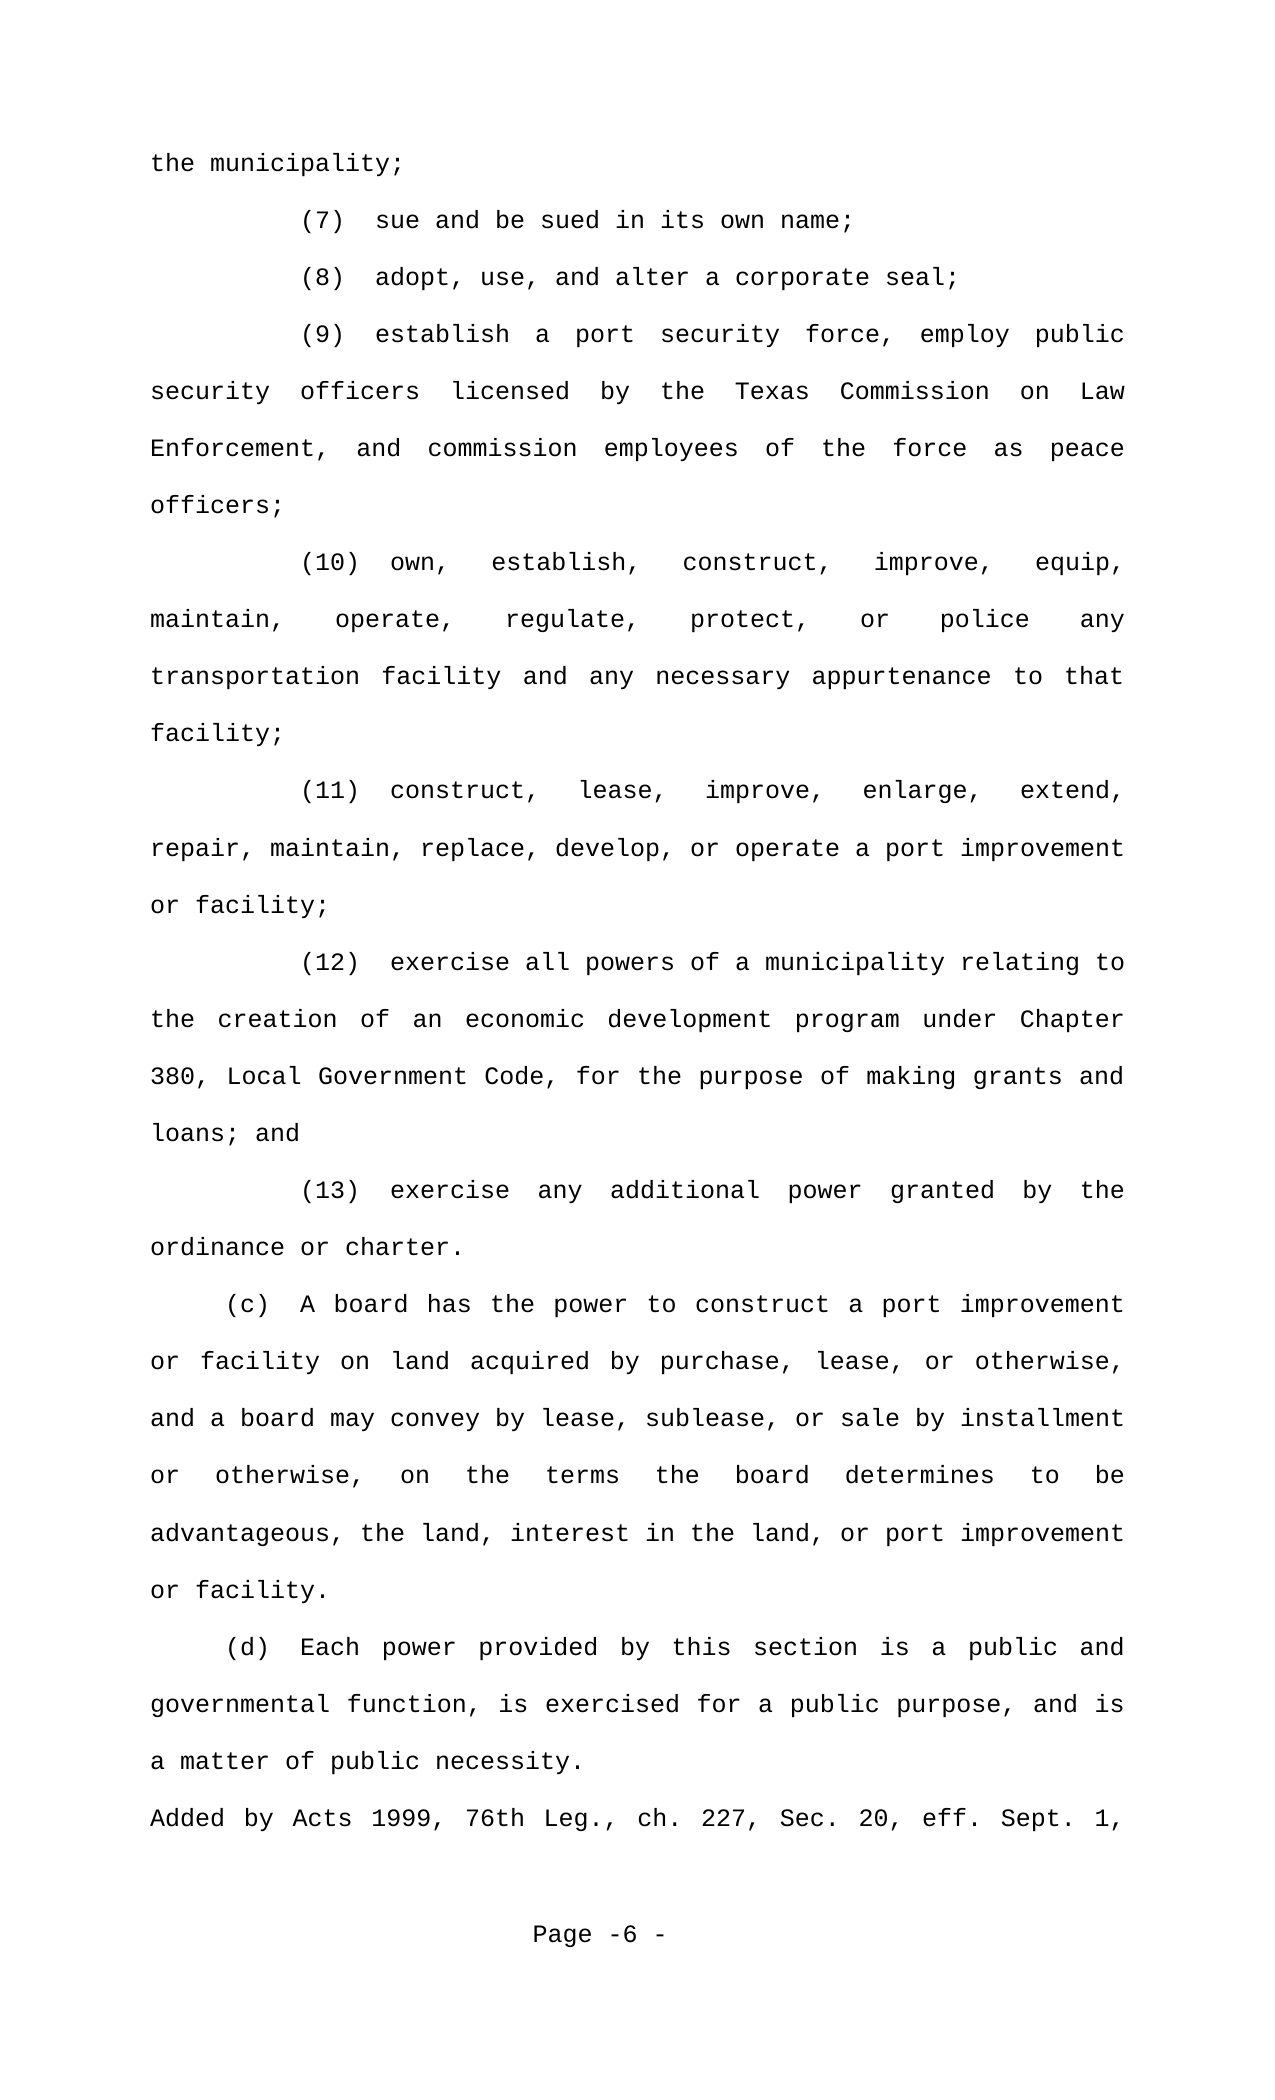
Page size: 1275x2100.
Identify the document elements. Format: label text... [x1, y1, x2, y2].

text (11) construct, lease, improve, enlarge, extend, repair, maintain, replace, develop, or operate a port improvement or facility; [150, 778, 1125, 921]
text (d) Each power provided by this section is a public and governmental function, is exercised for a public purpose, and is a matter of public necessity. [150, 1634, 1125, 1777]
text (7) sue and be sued in its own name; [150, 207, 1125, 236]
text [150, 150, 1125, 178]
text (10) own, establish, construct, improve, equip, maintain, operate, regulate, protect, or police any transportation facility and any necessary appurtenance to that facility; [150, 549, 1125, 749]
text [150, 1805, 1125, 1834]
text (13) exercise any additional power granted by the ordinance or charter. [150, 1177, 1125, 1263]
text (c) A board has the power to construct a port improvement or facility on land acquired by purchase, lease, or otherwise, and a board may convey by lease, sublease, or sale by installment or otherwise, on the terms the board determines to be advantageous, the land, interest in the land, or port improvement or facility. [150, 1292, 1125, 1606]
text (12) exercise all powers of a municipality relating to the creation of an economic development program under Chapter 380, Local Government Code, for the purpose of making grants and loans; and [150, 949, 1125, 1149]
text (9) establish a port security force, employ public security officers licensed by the Texas Commission on Law Enforcement, and commission employees of the force as peace officers; [150, 321, 1125, 521]
text (8) adopt, use, and alter a corporate seal; [150, 264, 1125, 293]
